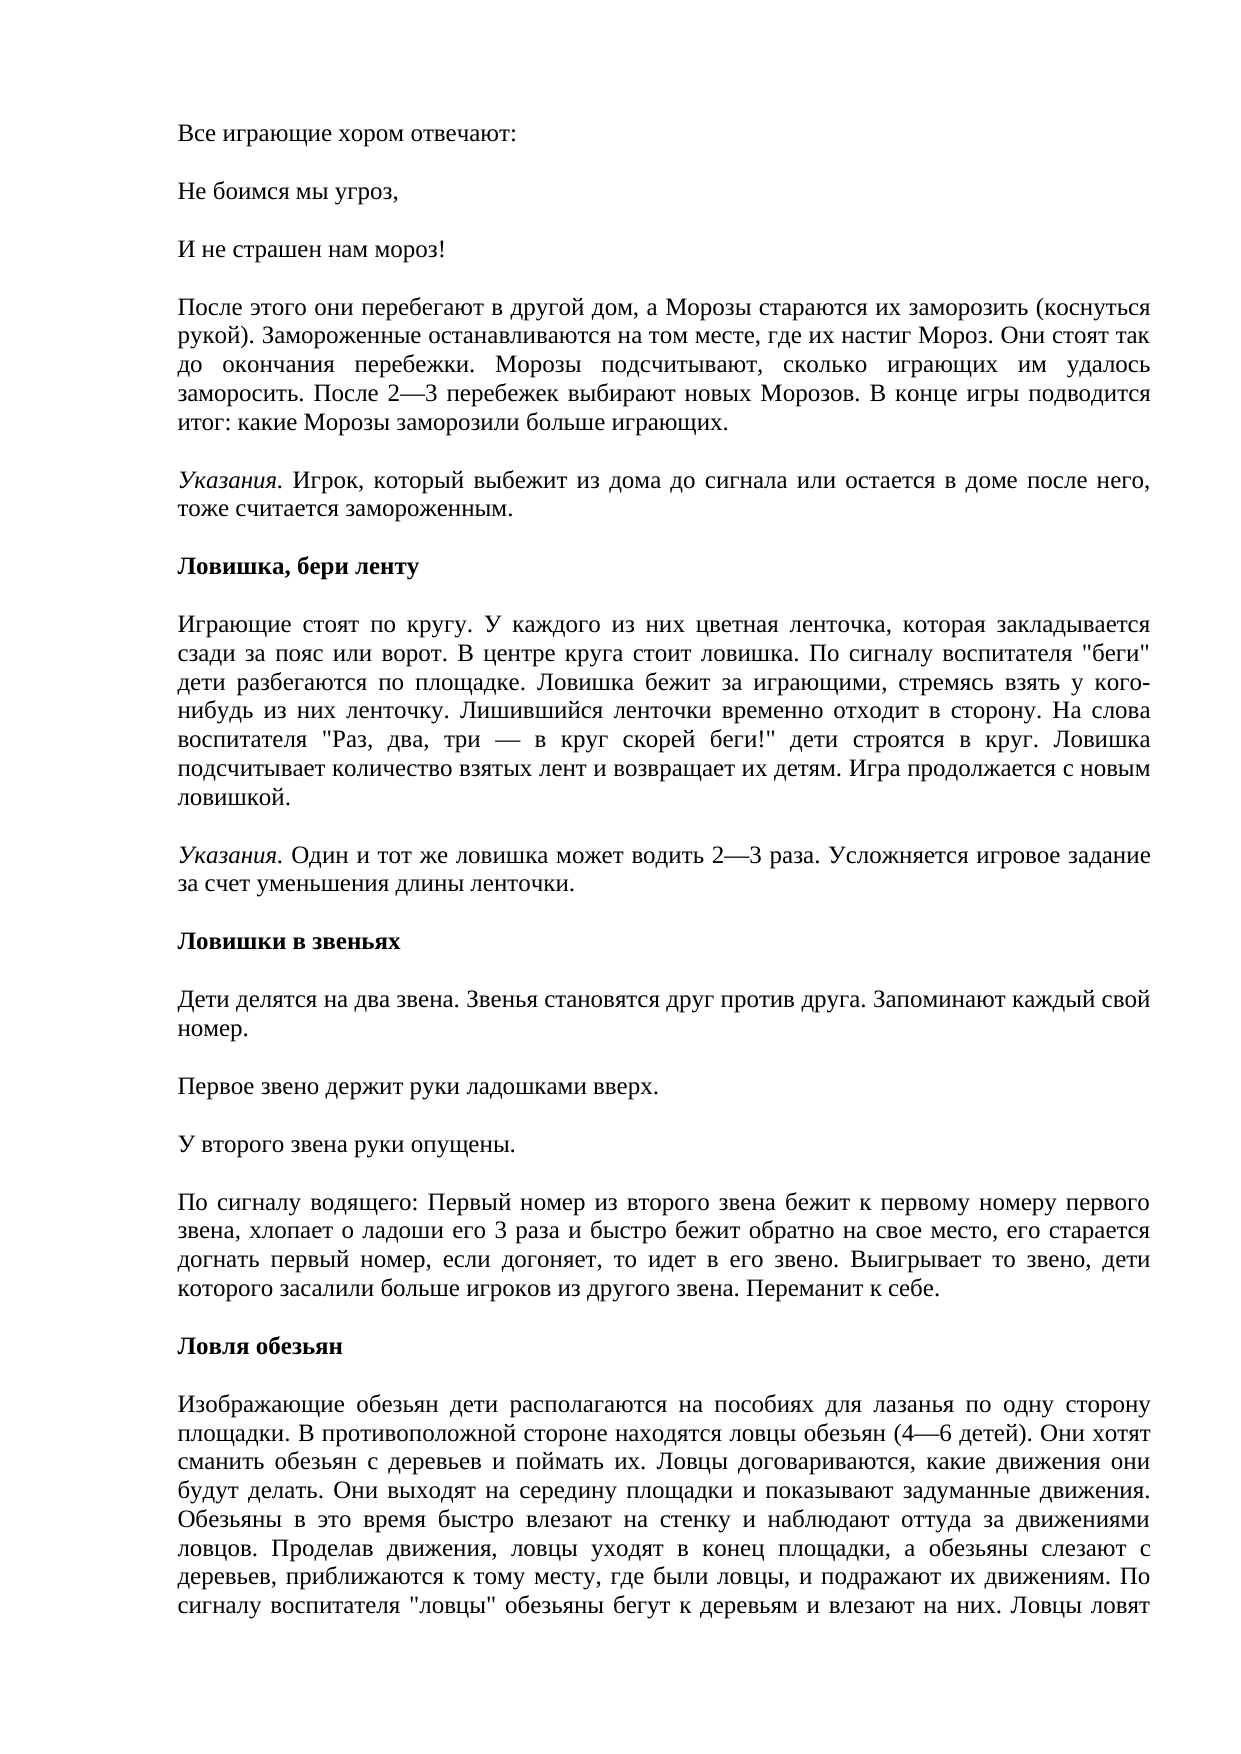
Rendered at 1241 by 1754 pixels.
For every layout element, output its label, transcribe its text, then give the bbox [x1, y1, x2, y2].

text Указания. Один и тот же ловишка может водить 2—3 раза. Усложняется игровое задание за счет уменьшения длины ленточки. [177, 840, 1152, 897]
text Ловля обезьян [177, 1331, 1152, 1360]
text Ловишка, бери ленту [177, 551, 1152, 580]
text Ловишки в звеньях [177, 926, 1152, 955]
text Указания. Игрок, который выбежит из дома до сигнала или остается в доме после него, тоже считается замороженным. [177, 465, 1152, 522]
text Не боимся мы угроз, [177, 176, 1152, 205]
text Первое звено держит руки ладошками вверх. [177, 1071, 1152, 1100]
text После этого они перебегают в другой дом, а Морозы стараются их заморозить (коснуться рукой). Замороженные останавливаются на том месте, где их настиг Мороз. Они стоят так до окончания перебежки. Морозы подсчитывают, сколько играющих им удалось заморосить. После 2—3 перебежек выбирают новых Морозов. В конце игры подводится итог: какие Морозы заморозили больше играющих. [177, 292, 1152, 436]
text Все играющие хором отвечают: [177, 118, 1152, 147]
text Играющие стоят по кругу. У каждого из них цветная ленточка, которая закладывается сзади за пояс или ворот. В центре круга стоит ловишка. По сигналу воспитателя "беги" дети разбегаются по площадке. Ловишка бежит за играющими, стремясь взять у кого-нибудь из них ленточку. Лишившийся ленточки временно отходит в сторону. На слова воспитателя "Раз, два, три — в круг скорей беги!" дети строятся в круг. Ловишка подсчитывает количество взятых лент и возвращает их детям. Игра продолжается с новым ловишкой. [177, 609, 1152, 811]
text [177, 1389, 1152, 1619]
text По сигналу водящего: Первый номер из второго звена бежит к первому номеру первого звена, хлопает о ладоши его 3 раза и быстро бежит обратно на свое место, его старается догнать первый номер, если догоняет, то идет в его звено. Выигрывает то звено, дети которого засалили больше игроков из другого звена. Переманит к себе. [177, 1187, 1152, 1302]
text И не страшен нам мороз! [177, 234, 1152, 263]
text У второго звена руки опущены. [177, 1129, 1152, 1158]
text Дети делятся на два звена. Звенья становятся друг против друга. Запоминают каждый свой номер. [177, 984, 1152, 1042]
